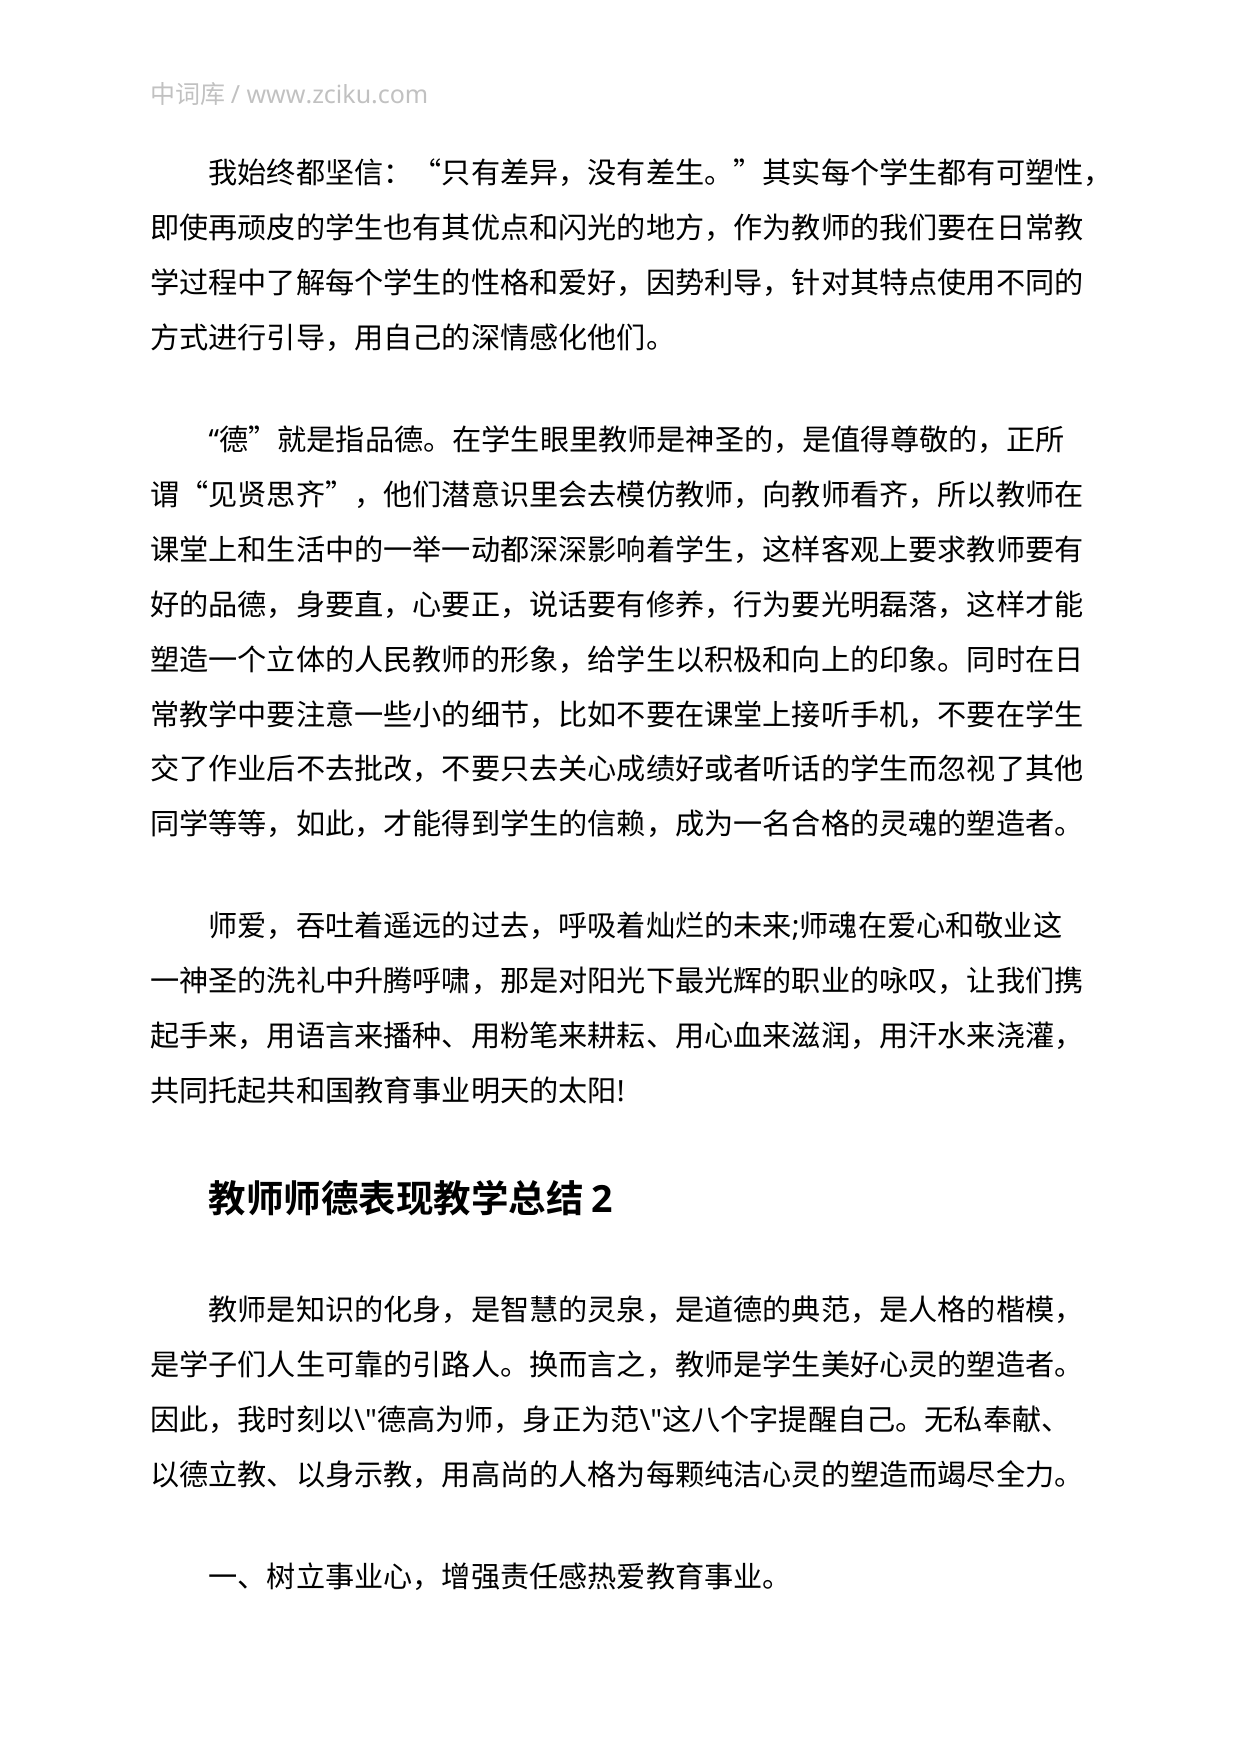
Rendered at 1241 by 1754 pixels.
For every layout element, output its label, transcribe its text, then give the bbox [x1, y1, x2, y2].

text 师爱，吞吐着遥远的过去，呼吸着灿烂的未来;师魂在爱心和敬业这一神圣的洗礼中升腾呼啸，那是对阳光下最光辉的职业的咏叹，让我们携起手来，用语言来播种、用粉笔来耕耘、用心血来滋润，用汗水来浇灌，共同托起共和国教育事业明天的太阳! [150, 903, 1090, 1110]
text 一、树立事业心，增强责任感热爱教育事业。 [150, 1553, 1090, 1596]
text “德”就是指品德。在学生眼里教师是神圣的，是值得尊敬的，正所谓“见贤思齐”，他们潜意识里会去模仿教师，向教师看齐，所以教师在课堂上和生活中的一举一动都深深影响着学生，这样客观上要求教师要有好的品德，身要直，心要正，说话要有修养，行为要光明磊落，这样才能塑造一个立体的人民教师的形象，给学生以积极和向上的印象。同时在日常教学中要注意一些小的细节，比如不要在课堂上接听手机，不要在学生交了作业后不去批改，不要只去关心成绩好或者听话的学生而忽视了其他同学等等，如此，才能得到学生的信赖，成为一名合格的灵魂的塑造者。 [150, 416, 1090, 843]
text 教师是知识的化身，是智慧的灵泉，是道德的典范，是人格的楷模，是学子们人生可靠的引路人。换而言之，教师是学生美好心灵的塑造者。因此，我时刻以\"德高为师，身正为范\"这八个字提醒自己。无私奉献、以德立教、以身示教，用高尚的人格为每颗纯洁心灵的塑造而竭尽全力。 [150, 1287, 1090, 1494]
text 我始终都坚信：“只有差异，没有差生。”其实每个学生都有可塑性，即使再顽皮的学生也有其优点和闪光的地方，作为教师的我们要在日常教学过程中了解每个学生的性格和爱好，因势利导，针对其特点使用不同的方式进行引导，用自己的深情感化他们。 [150, 150, 1090, 357]
text 教师师德表现教学总结2 [150, 1169, 1090, 1224]
